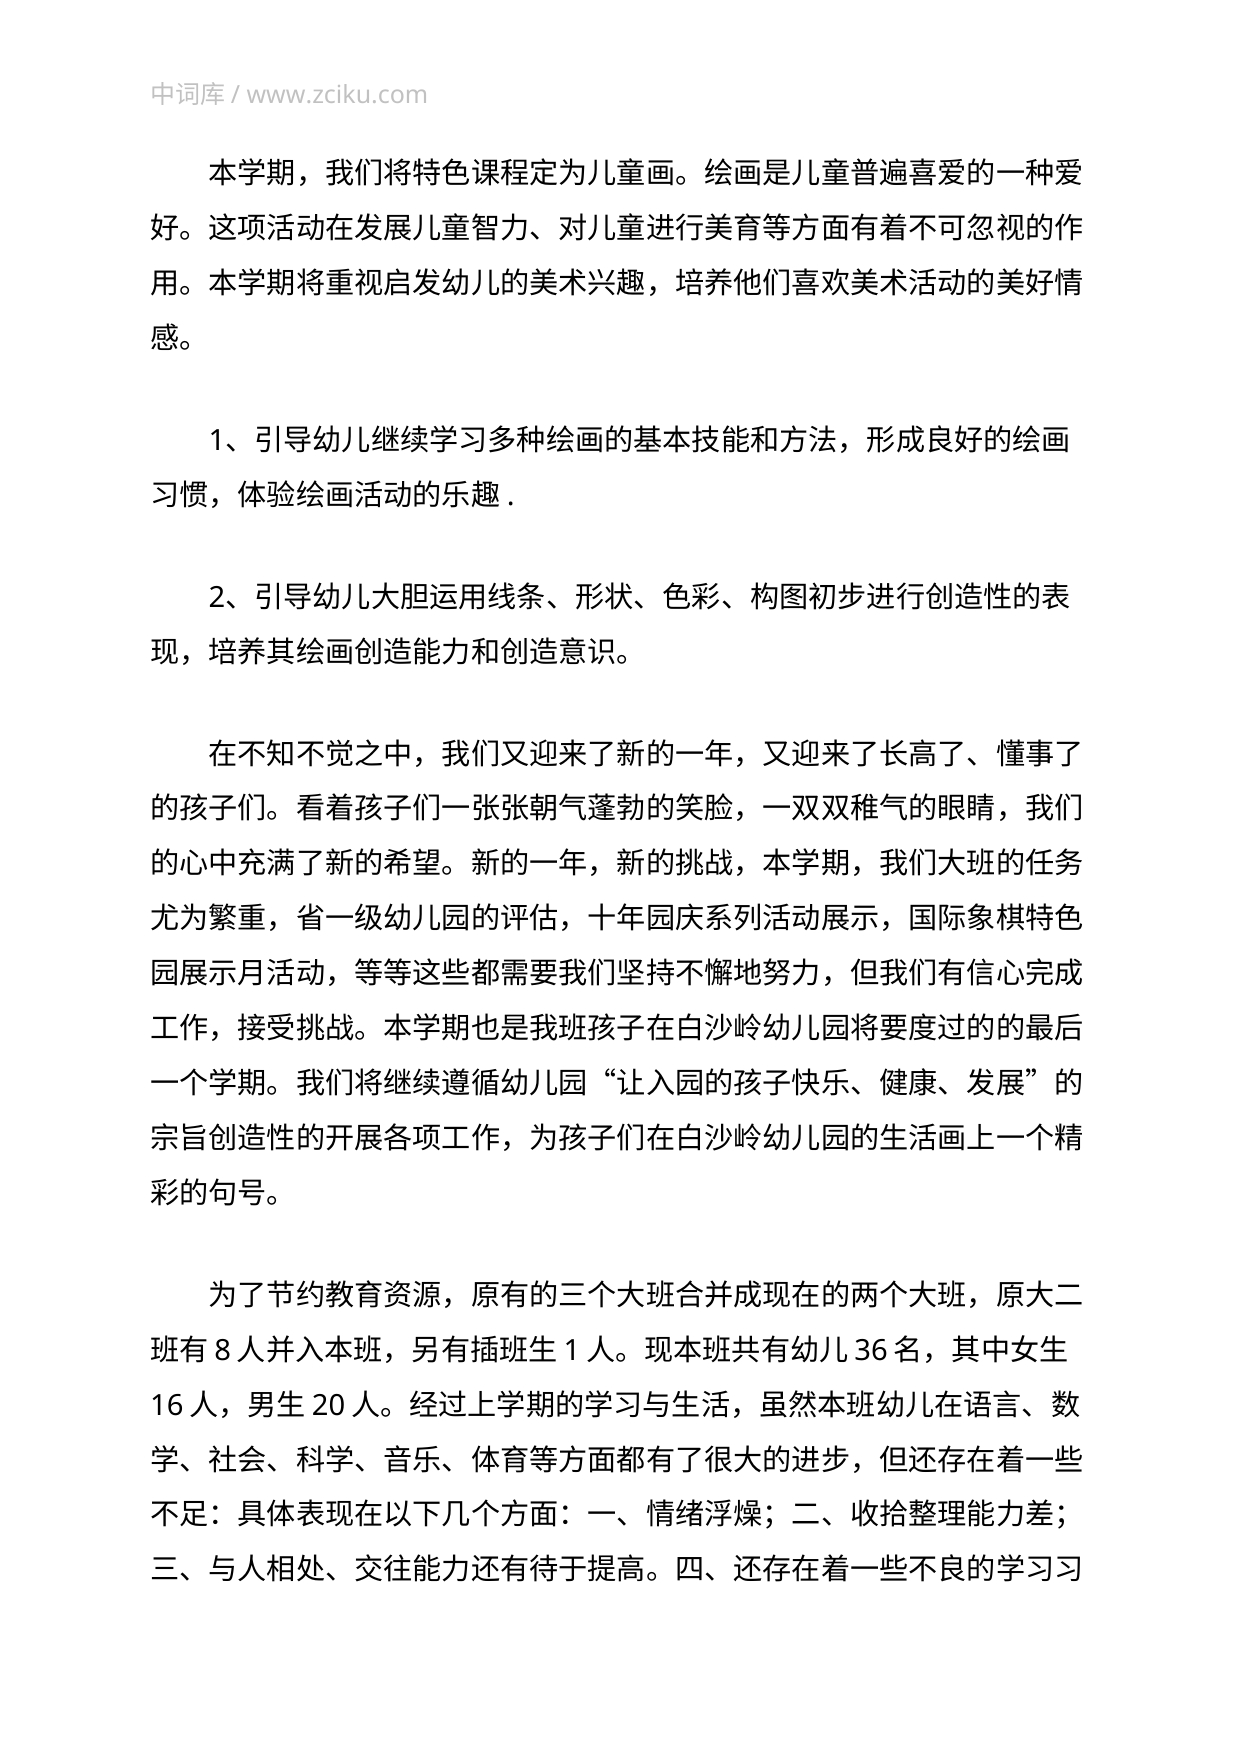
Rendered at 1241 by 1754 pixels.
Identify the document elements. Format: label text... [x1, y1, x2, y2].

text 2、引导幼儿大胆运用线条、形状、色彩、构图初步进行创造性的表现，培养其绘画创造能力和创造意识。 [150, 573, 1090, 671]
text 在不知不觉之中，我们又迎来了新的一年，又迎来了长高了、懂事了的孩子们。看着孩子们一张张朝气蓬勃的笑脸，一双双稚气的眼睛，我们的心中充满了新的希望。新的一年，新的挑战，本学期，我们大班的任务尤为繁重，省一级幼儿园的评估，十年园庆系列活动展示，国际象棋特色园展示月活动，等等这些都需要我们坚持不懈地努力，但我们有信心完成工作，接受挑战。本学期也是我班孩子在白沙岭幼儿园将要度过的的最后一个学期。我们将继续遵循幼儿园“让入园的孩子快乐、健康、发展”的宗旨创造性的开展各项工作，为孩子们在白沙岭幼儿园的生活画上一个精彩的句号。 [150, 730, 1090, 1212]
text 1、引导幼儿继续学习多种绘画的基本技能和方法，形成良好的绘画习惯，体验绘画活动的乐趣 . [150, 416, 1090, 514]
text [150, 1271, 1090, 1588]
text 本学期，我们将特色课程定为儿童画。绘画是儿童普遍喜爱的一种爱好。这项活动在发展儿童智力、对儿童进行美育等方面有着不可忽视的作用。本学期将重视启发幼儿的美术兴趣，培养他们喜欢美术活动的美好情感。 [150, 150, 1090, 357]
